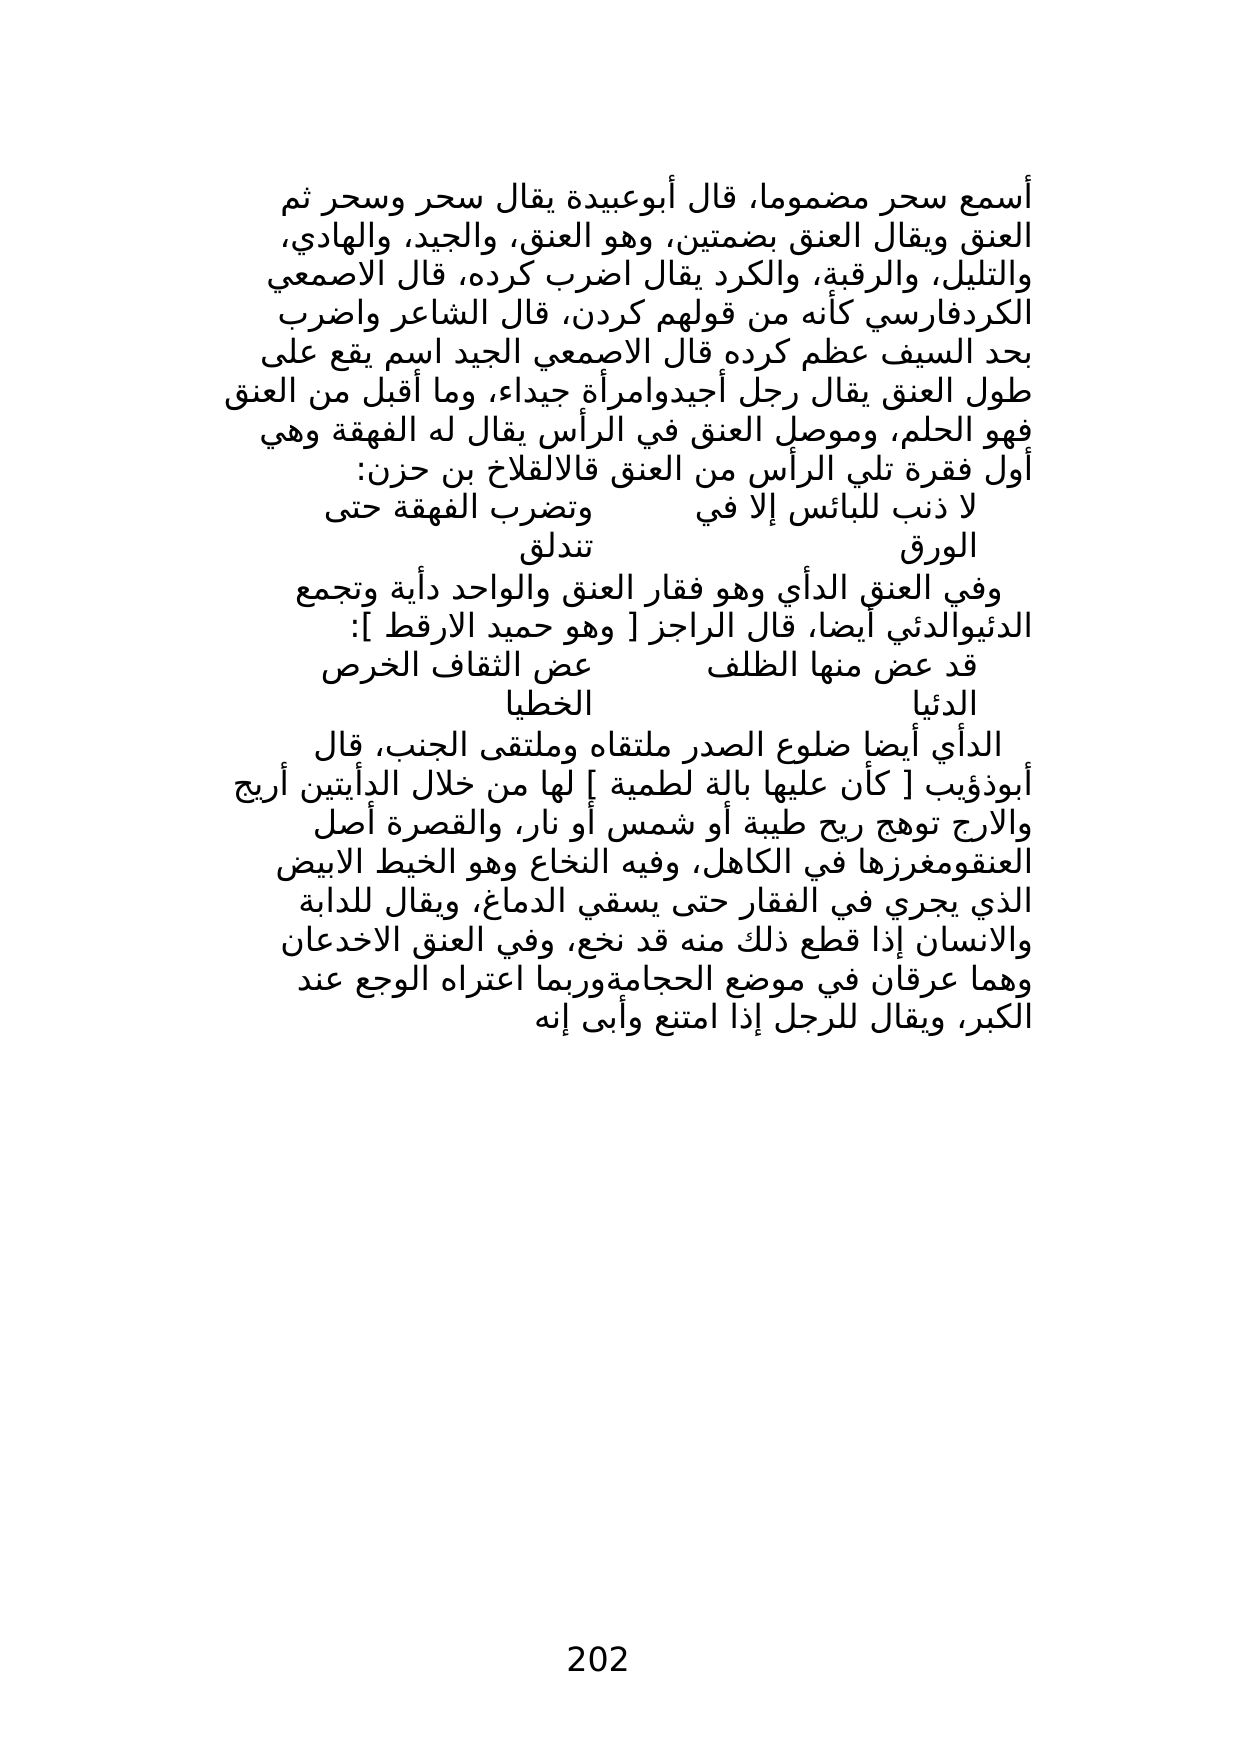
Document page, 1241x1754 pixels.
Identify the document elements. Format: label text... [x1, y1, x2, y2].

text أسمع سحر مضموما، قال أبوعبيدة يقال سحر وسحر ثم العنق ويقال العنق بضمتين، وهو العنق، والجيد، والهادي، والتليل، والرقبة، والكرد يقال اضرب كرده، قال الاصمعي الكردفارسي كأنه من قولهم كردن، قال الشاعر واضرب بحد السيف عظم كرده قال الاصمعي الجيد اسم يقع على طول العنق يقال رجل أجيدوامرأة جيداء، وما أقبل من العنق فهو الحلم، وموصل العنق في الرأس يقال له الفهقة وهي أول فقرة تلي الرأس من العنق قالالقلاخ بن حزن: [222, 177, 1033, 488]
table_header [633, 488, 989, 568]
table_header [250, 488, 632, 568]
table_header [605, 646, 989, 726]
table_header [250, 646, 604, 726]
text وفي العنق الدأي وهو فقار العنق والواحد دأية وتجمع الدئيوالدئي أيضا، قال الراجز [ وهو حميد الارقط ]: [222, 568, 1033, 646]
text الدأي أيضا ضلوع الصدر ملتقاه وملتقى الجنب، قال أبوذؤيب [ كأن عليها بالة لطمية ] لها من خلال الدأيتين أريج والارج توهج ريح طيبة أو شمس أو نار، والقصرة أصل العنقومغرزها في الكاهل، وفيه النخاع وهو الخيط الابيض الذي يجري في الفقار حتى يسقي الدماغ، ويقال للدابة والانسان إذا قطع ذلك منه قد نخع، وفي العنق الاخدعان وهما عرقان في موضع الحجامةوربما اعتراه الوجع عند الكبر، ويقال للرجل إذا امتنع وأبى إنه [222, 726, 1033, 1037]
